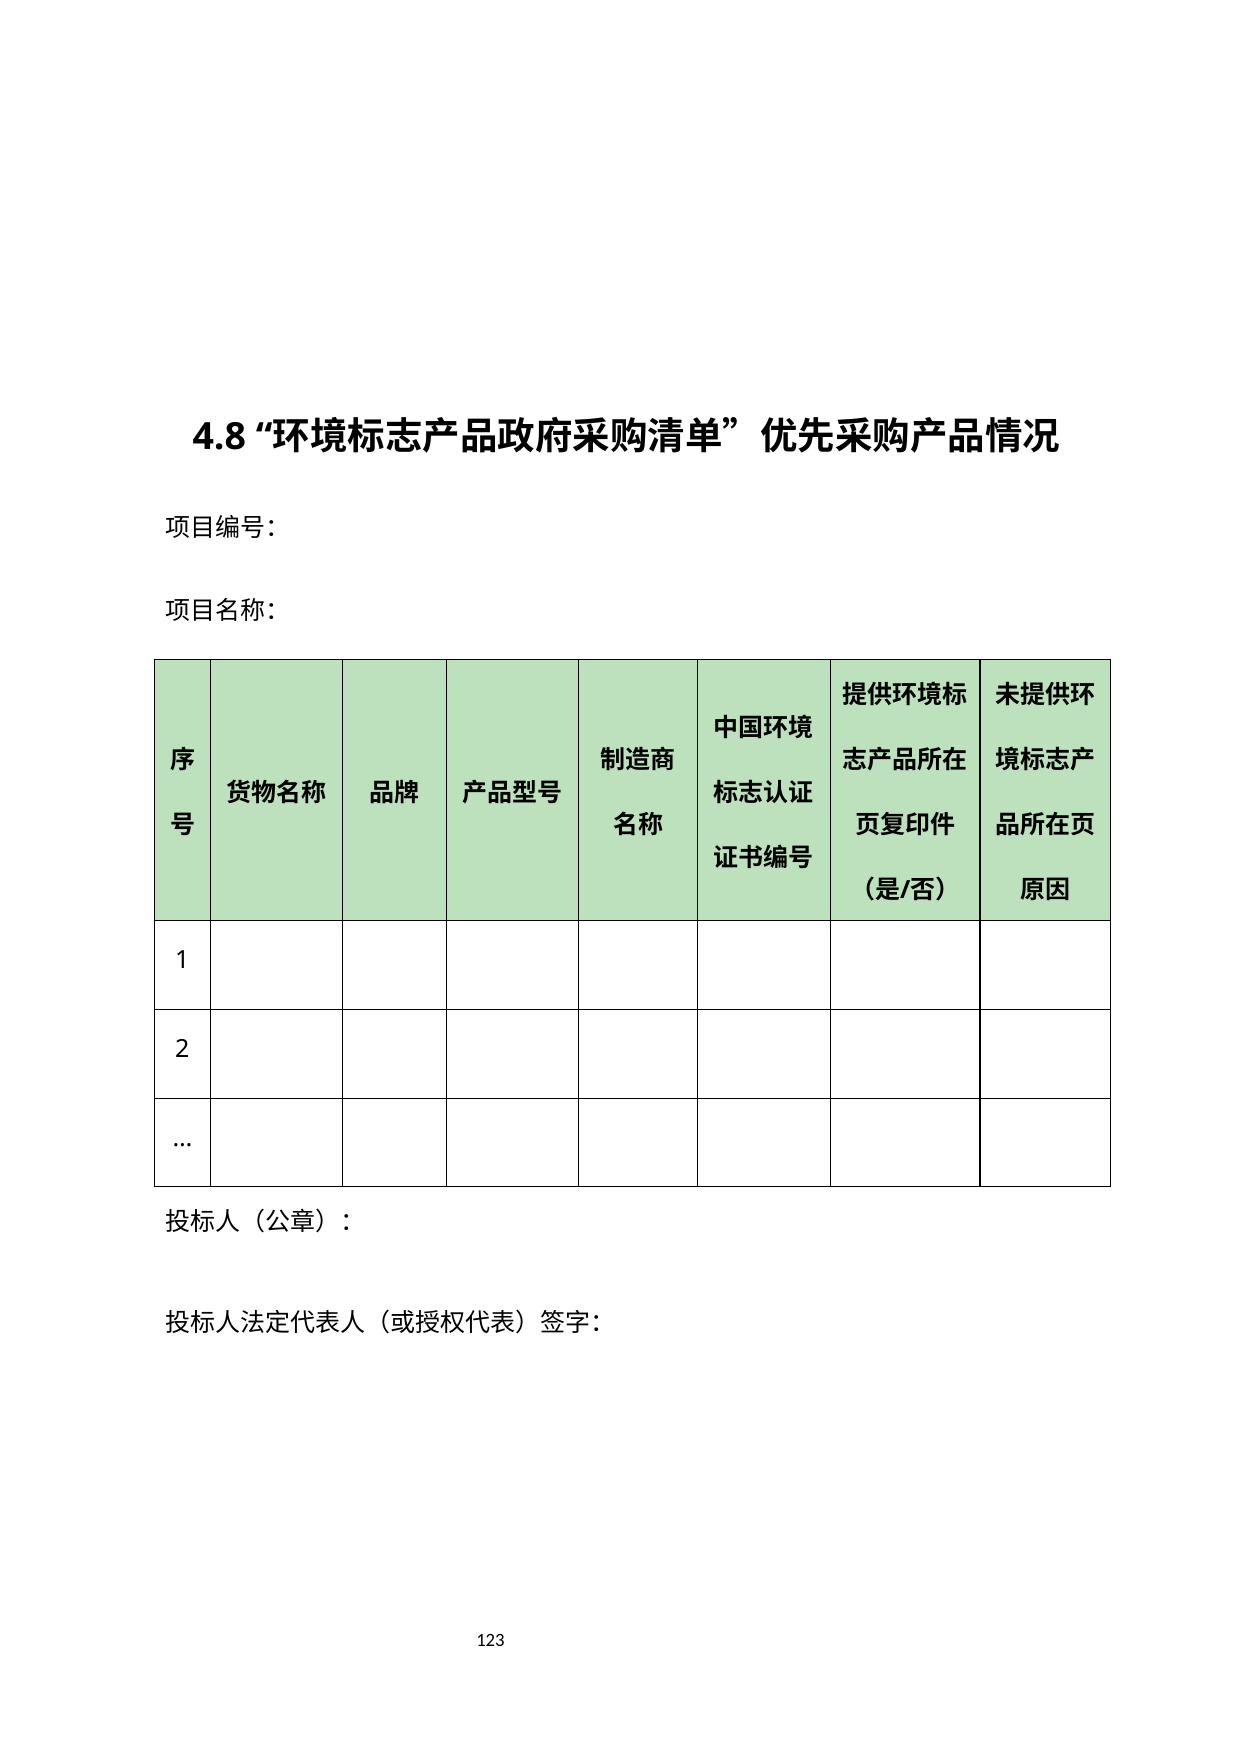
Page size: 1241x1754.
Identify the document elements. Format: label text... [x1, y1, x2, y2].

table_cell [698, 1099, 830, 1186]
table_cell [447, 1099, 578, 1186]
table_cell [211, 1099, 342, 1186]
table_header 制造商 名称 [579, 660, 697, 920]
table_cell [211, 1010, 342, 1097]
table_cell [831, 1099, 979, 1186]
table_header 未提供环境标志产品所在页原因 [981, 660, 1110, 920]
text 投标人法定代表人（或授权代表）签字： [165, 1288, 1087, 1353]
table_cell [981, 921, 1110, 1009]
table_cell [831, 1010, 979, 1097]
table_cell [981, 1099, 1110, 1186]
table_cell [211, 921, 342, 1009]
table_header 中国环境标志认证证书编号 [698, 660, 830, 920]
table_header 货物名称 [211, 660, 342, 920]
table_header 序号 [155, 660, 210, 920]
text 投标人（公章）： [165, 1187, 1087, 1252]
table_cell [698, 921, 830, 1009]
table_cell [831, 921, 979, 1009]
text 项目名称： [165, 576, 1087, 641]
text 项目编号： [165, 493, 1087, 558]
table_header 产品型号 [447, 660, 578, 920]
text 4.8 “环境标志产品政府采购清单”优先采购产品情况 [165, 401, 1087, 466]
table_cell [579, 1010, 697, 1097]
table_cell [447, 1010, 578, 1097]
table_cell [579, 921, 697, 1009]
table_cell [343, 1099, 446, 1186]
table_cell [579, 1099, 697, 1186]
table_cell 1 [155, 921, 210, 1009]
table_cell [343, 1010, 446, 1097]
table_header 品牌 [343, 660, 446, 920]
table_cell [698, 1010, 830, 1097]
table_cell … [155, 1099, 210, 1186]
table_cell [447, 921, 578, 1009]
table_cell 2 [155, 1010, 210, 1097]
table_cell [343, 921, 446, 1009]
table_cell [981, 1010, 1110, 1097]
table_header 提供环境标志产品所在页复印件 （是/否） [831, 660, 979, 920]
